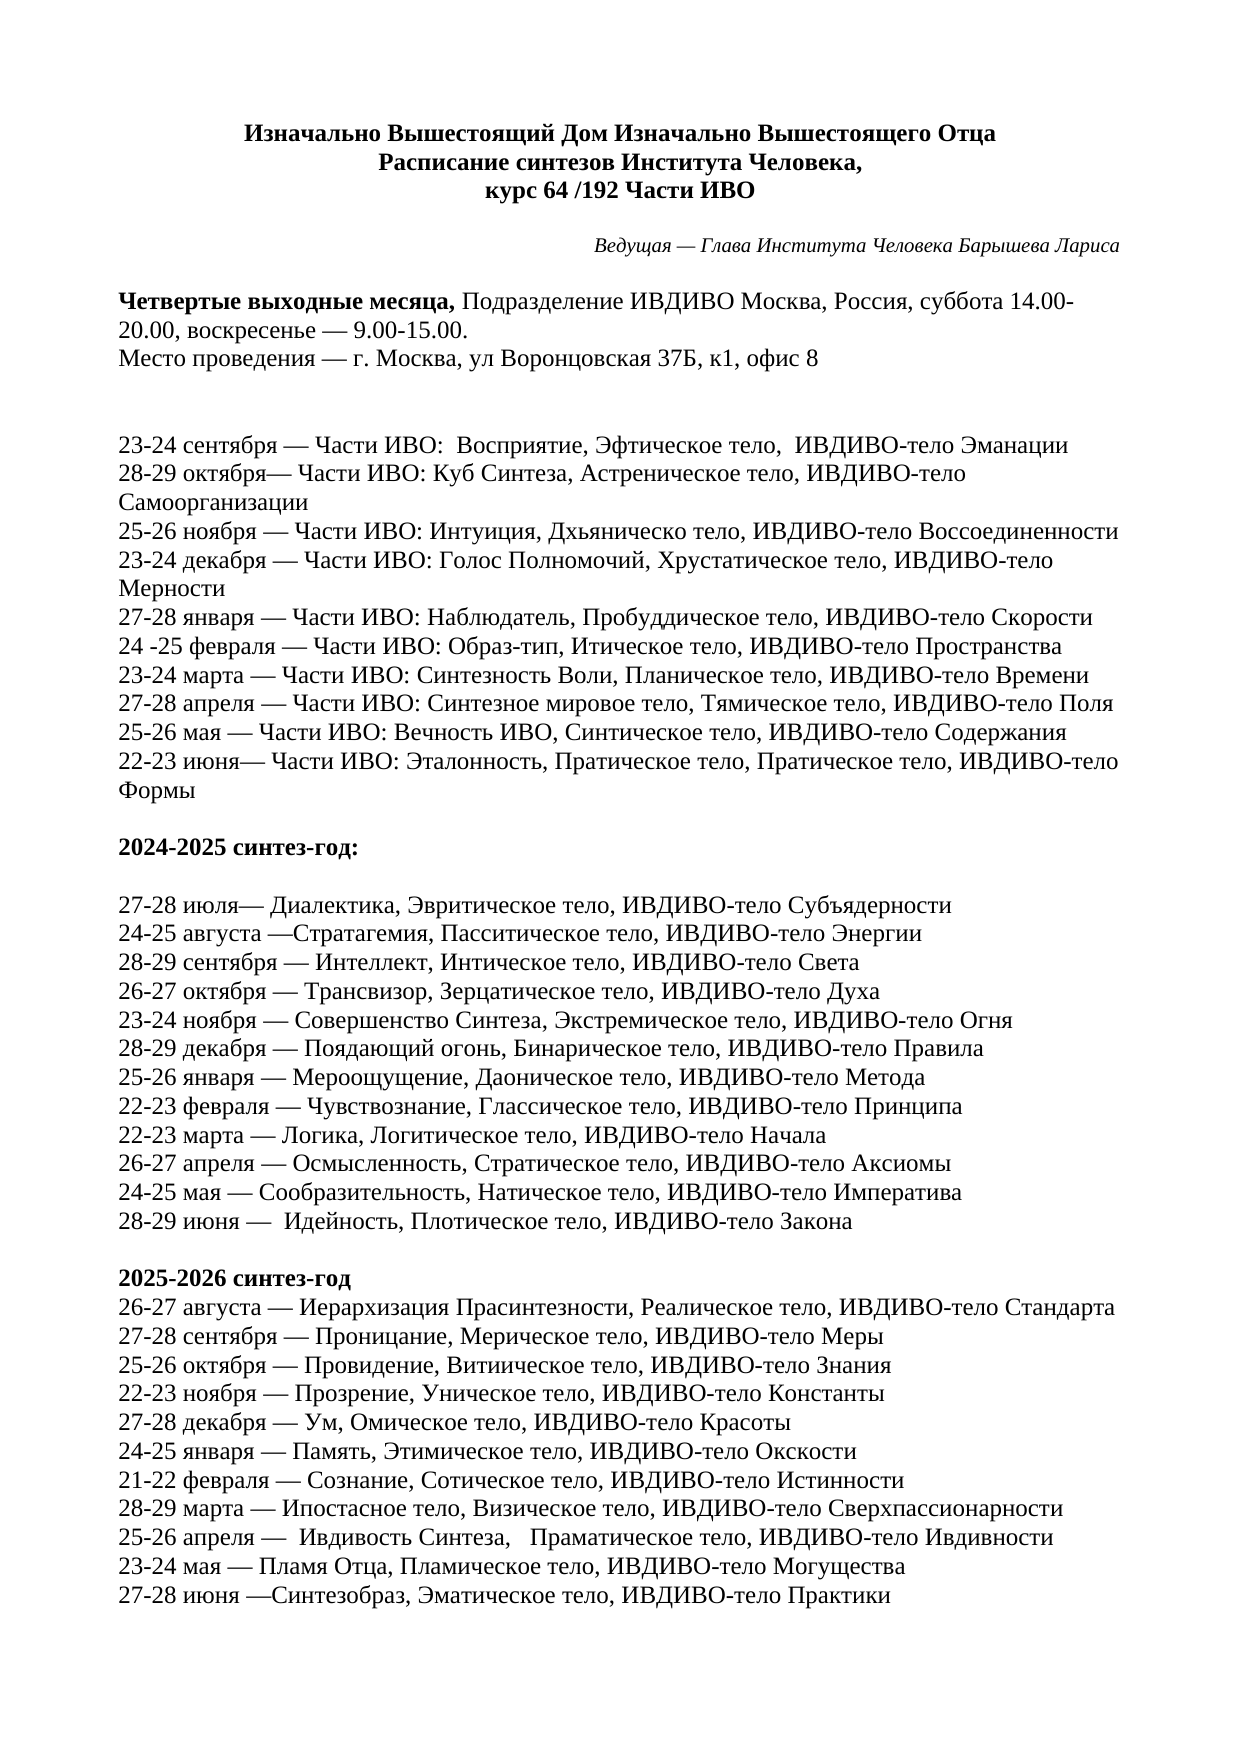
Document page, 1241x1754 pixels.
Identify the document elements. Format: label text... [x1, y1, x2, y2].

text курс 64 /192 Части ИВО [118, 176, 1122, 204]
text Четвертые выходные месяца, Подразделение ИВДИВО Москва, Россия, суббота 14.00-20.00, воскресенье — 9.00-15.00. [118, 286, 1122, 343]
text 27-28 сентября — Проницание, Мерическое тело, ИВДИВО-тело Меры [118, 1321, 1122, 1350]
text 25-26 апреля — Ивдивость Синтеза, Праматическое тело, ИВДИВО-тело Ивдивности [118, 1522, 1122, 1551]
text 24-25 мая — Сообразительность, Натическое тело, ИВДИВО-тело Императива [118, 1177, 1122, 1206]
text 25-26 октября — Провидение, Витиическое тело, ИВДИВО-тело Знания [118, 1350, 1122, 1378]
text Изначально Вышестоящий Дом Изначально Вышестоящего Отца [118, 118, 1122, 147]
text 25-26 мая — Части ИВО: Вечность ИВО, Синтическое тело, ИВДИВО-тело Содержания [118, 717, 1122, 746]
text 22-23 ноября — Прозрение, Уническое тело, ИВДИВО-тело Константы [118, 1378, 1122, 1407]
text 22-23 марта — Логика, Логитическое тело, ИВДИВО-тело Начала [118, 1120, 1122, 1148]
text 23-24 марта — Части ИВО: Синтезность Воли, Планическое тело, ИВДИВО-тело Времени [118, 660, 1122, 688]
text 26-27 апреля — Осмысленность, Стратическое тело, ИВДИВО-тело Аксиомы [118, 1148, 1122, 1177]
text 26-27 октября — Трансвизор, Зерцатическое тело, ИВДИВО-тело Духа [118, 976, 1122, 1005]
text 27-28 января — Части ИВО: Наблюдатель, Пробуддическое тело, ИВДИВО-тело Скорости [118, 602, 1122, 631]
text 28-29 июня — Идейность, Плотическое тело, ИВДИВО-тело Закона [118, 1206, 1122, 1235]
text 28-29 марта — Ипостасное тело, Визическое тело, ИВДИВО-тело Сверхпассионарности [118, 1493, 1122, 1522]
text Место проведения — г. Москва, ул Воронцовская 37Б, к1, офис 8 [118, 343, 1122, 372]
text 27-28 июля— Диалектика, Эвритическое тело, ИВДИВО-тело Субъядерности [118, 890, 1122, 918]
text 25-26 ноября — Части ИВО: Интуиция, Дхьяническо тело, ИВДИВО-тело Воссоединенности [118, 516, 1122, 545]
text 28-29 декабря — Поядающий огонь, Бинарическое тело, ИВДИВО-тело Правила [118, 1033, 1122, 1062]
text 28-29 сентября — Интеллект, Интическое тело, ИВДИВО-тело Света [118, 947, 1122, 976]
text 23-24 мая — Пламя Отца, Пламическое тело, ИВДИВО-тело Могущества [118, 1551, 1122, 1580]
text 25-26 января — Мероощущение, Даоническое тело, ИВДИВО-тело Метода [118, 1062, 1122, 1091]
text Расписание синтезов Института Человека, [118, 147, 1122, 176]
text 27-28 июня —Синтезобраз, Эматическое тело, ИВДИВО-тело Практики [118, 1580, 1122, 1608]
text 28-29 октября— Части ИВО: Куб Синтеза, Астреническое тело, ИВДИВО-тело Самоорганизации [118, 458, 1122, 516]
text 22-23 июня— Части ИВО: Эталонность, Пратическое тело, Пратическое тело, ИВДИВО-тело Формы [118, 746, 1122, 803]
text 21-22 февраля — Сознание, Сотическое тело, ИВДИВО-тело Истинности [118, 1465, 1122, 1493]
text 24-25 января — Память, Этимическое тело, ИВДИВО-тело Окскости [118, 1436, 1122, 1465]
text 24 -25 февраля — Части ИВО: Образ-тип, Итическое тело, ИВДИВО-тело Пространства [118, 631, 1122, 660]
text 23-24 ноября — Совершенство Синтеза, Экстремическое тело, ИВДИВО-тело Огня [118, 1005, 1122, 1033]
text Ведущая — Глава Института Человека Барышева Лариса [118, 233, 1122, 257]
text 2024-2025 синтез-год: [118, 832, 1122, 861]
text 22-23 февраля — Чувствознание, Глассическое тело, ИВДИВО-тело Принципа [118, 1091, 1122, 1120]
text 26-27 августа — Иерархизация Прасинтезности, Реалическое тело, ИВДИВО-тело Стандарта [118, 1292, 1122, 1321]
text 2025-2026 синтез-год [118, 1263, 1122, 1292]
text 27-28 апреля — Части ИВО: Синтезное мировое тело, Тямическое тело, ИВДИВО-тело Поля [118, 688, 1122, 717]
text 24-25 августа —Стратагемия, Пасситическое тело, ИВДИВО-тело Энергии [118, 918, 1122, 947]
text 27-28 декабря — Ум, Омическое тело, ИВДИВО-тело Красоты [118, 1407, 1122, 1436]
text 23-24 декабря — Части ИВО: Голос Полномочий, Хрустатическое тело, ИВДИВО-тело Мерности [118, 545, 1122, 602]
text 23-24 сентября — Части ИВО: Восприятие, Эфтическое тело, ИВДИВО-тело Эманации [118, 430, 1122, 458]
